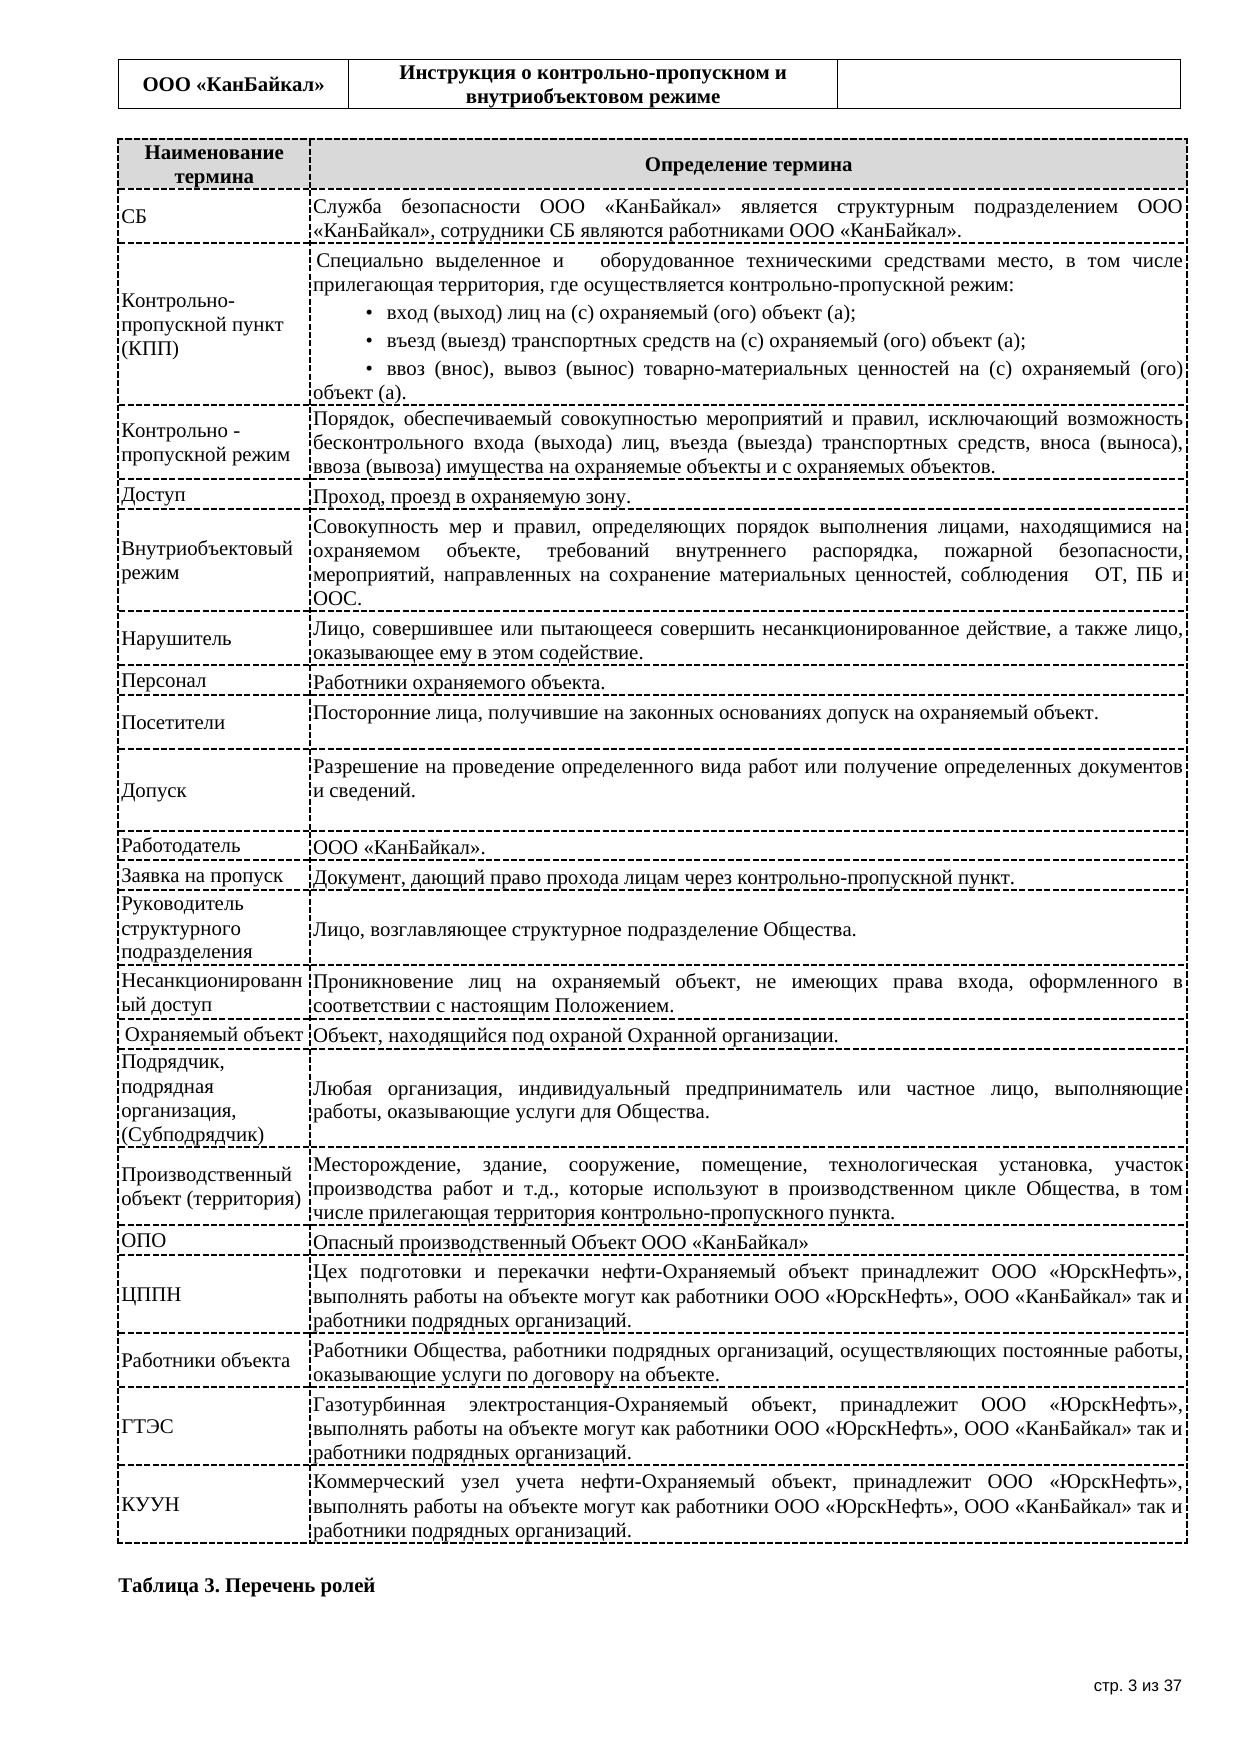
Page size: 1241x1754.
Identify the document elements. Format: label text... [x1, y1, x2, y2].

table_cell Документ, дающий право прохода лицам через контрольно-пропускной пункт. [310, 859, 1187, 889]
table_cell Посторонние лица, получившие на законных основаниях допуск на охраняемый объект. [310, 694, 1187, 748]
table_cell Производственный объект (территория) [118, 1146, 310, 1224]
table_cell Проход, проезд в охраняемую зону. [310, 478, 1187, 508]
table_cell Любая организация, индивидуальный предприниматель или частное лицо, выполняющие работы, оказывающие услуги для Общества. [310, 1048, 1187, 1146]
table_cell Охраняемый объект [118, 1018, 310, 1047]
table_cell Работники охраняемого объекта. [310, 664, 1187, 694]
table_cell Объект, находящийся под охраной Охранной организации. [310, 1018, 1187, 1047]
table_cell Цех подготовки и перекачки нефти-Охраняемый объект принадлежит ООО «ЮрскНефть», выполнять работы на объекте могут как работники ООО «ЮрскНефть», ООО «КанБайкал» так и работники подрядных организаций. [310, 1254, 1187, 1332]
table_cell Опасный производственный Объект ООО «КанБайкал» [310, 1224, 1187, 1254]
table_header Наименование термина [118, 138, 310, 188]
table_cell Проникновение лиц на охраняемый объект, не имеющих права входа, оформленного в соответствии с настоящим Положением. [310, 964, 1187, 1017]
table_cell Допуск [118, 748, 310, 829]
text Таблица 3. Перечень ролей [118, 1572, 1181, 1597]
table_cell Совокупность мер и правил, определяющих порядок выполнения лицами, находящимися на охраняемом объекте, требований внутреннего распорядка, пожарной безопасности, мероприятий, направленных на сохранение материальных ценностей, соблюдения ОТ, ПБ и ООС. [310, 508, 1187, 610]
table_cell СБ [118, 188, 310, 242]
table_cell Служба безопасности ООО «КанБайкал» является структурным подразделением ООО «КанБайкал», сотрудники СБ являются работниками ООО «КанБайкал». [310, 188, 1187, 242]
table_cell Специально выделенное и оборудованное техническими средствами место, в том числе прилегающая территория, где осуществляется контрольно-пропускной режим: • вход (выход) лиц на (с) охраняемый (ого) объект (а); • въезд (выезд) транспортных средств на (с) охраняемый (ого) объект (а); • ввоз (внос), вывоз (вынос) товарно-материальных ценностей на (с) охраняемый (ого) объект (а). [310, 242, 1187, 404]
table_cell ЦППН [118, 1254, 310, 1332]
table_cell Контрольно -пропускной режим [118, 404, 310, 478]
table_cell Посетители [118, 694, 310, 748]
table_cell Лицо, совершившее или пытающееся совершить несанкционированное действие, а также лицо, оказывающее ему в этом содействие. [310, 610, 1187, 664]
table_cell Газотурбинная электростанция-Охраняемый объект, принадлежит ООО «ЮрскНефть», выполнять работы на объекте могут как работники ООО «ЮрскНефть», ООО «КанБайкал» так и работники подрядных организаций. [310, 1386, 1187, 1464]
table_cell Внутриобъектовый режим [118, 508, 310, 610]
table_cell Месторождение, здание, сооружение, помещение, технологическая установка, участок производства работ и т.д., которые используют в производственном цикле Общества, в том числе прилегающая территория контрольно-пропускного пункта. [310, 1146, 1187, 1224]
table_cell Работники Общества, работники подрядных организаций, осуществляющих постоянные работы, оказывающие услуги по договору на объекте. [310, 1332, 1187, 1386]
table_cell Контрольно-пропускной пункт (КПП) [118, 242, 310, 404]
table_cell Нарушитель [118, 610, 310, 664]
table_header Определение термина [310, 138, 1187, 188]
table_cell Руководитель структурного подразделения [118, 889, 310, 963]
table_cell ООО «КанБайкал». [310, 830, 1187, 859]
table_cell Лицо, возглавляющее структурное подразделение Общества. [310, 889, 1187, 963]
table_cell Несанкционированный доступ [118, 964, 310, 1017]
table_cell Подрядчик, подрядная организация,(Субподрядчик) [118, 1048, 310, 1146]
table_cell Порядок, обеспечиваемый совокупностью мероприятий и правил, исключающий возможность бесконтрольного входа (выхода) лиц, въезда (выезда) транспортных средств, вноса (выноса), ввоза (вывоза) имущества на охраняемые объекты и с охраняемых объектов. [310, 404, 1187, 478]
table_cell Разрешение на проведение определенного вида работ или получение определенных документов и сведений. [310, 748, 1187, 829]
table_cell Работодатель [118, 830, 310, 859]
table_cell КУУН [118, 1464, 310, 1542]
table_cell Доступ [118, 478, 310, 508]
table_cell ОПО [118, 1224, 310, 1254]
table_cell Заявка на пропуск [118, 859, 310, 889]
table_cell Персонал [118, 664, 310, 694]
table_cell Коммерческий узел учета нефти-Охраняемый объект, принадлежит ООО «ЮрскНефть», выполнять работы на объекте могут как работники ООО «ЮрскНефть», ООО «КанБайкал» так и работники подрядных организаций. [310, 1464, 1187, 1542]
table_cell Работники объекта [118, 1332, 310, 1386]
table_cell ГТЭС [118, 1386, 310, 1464]
